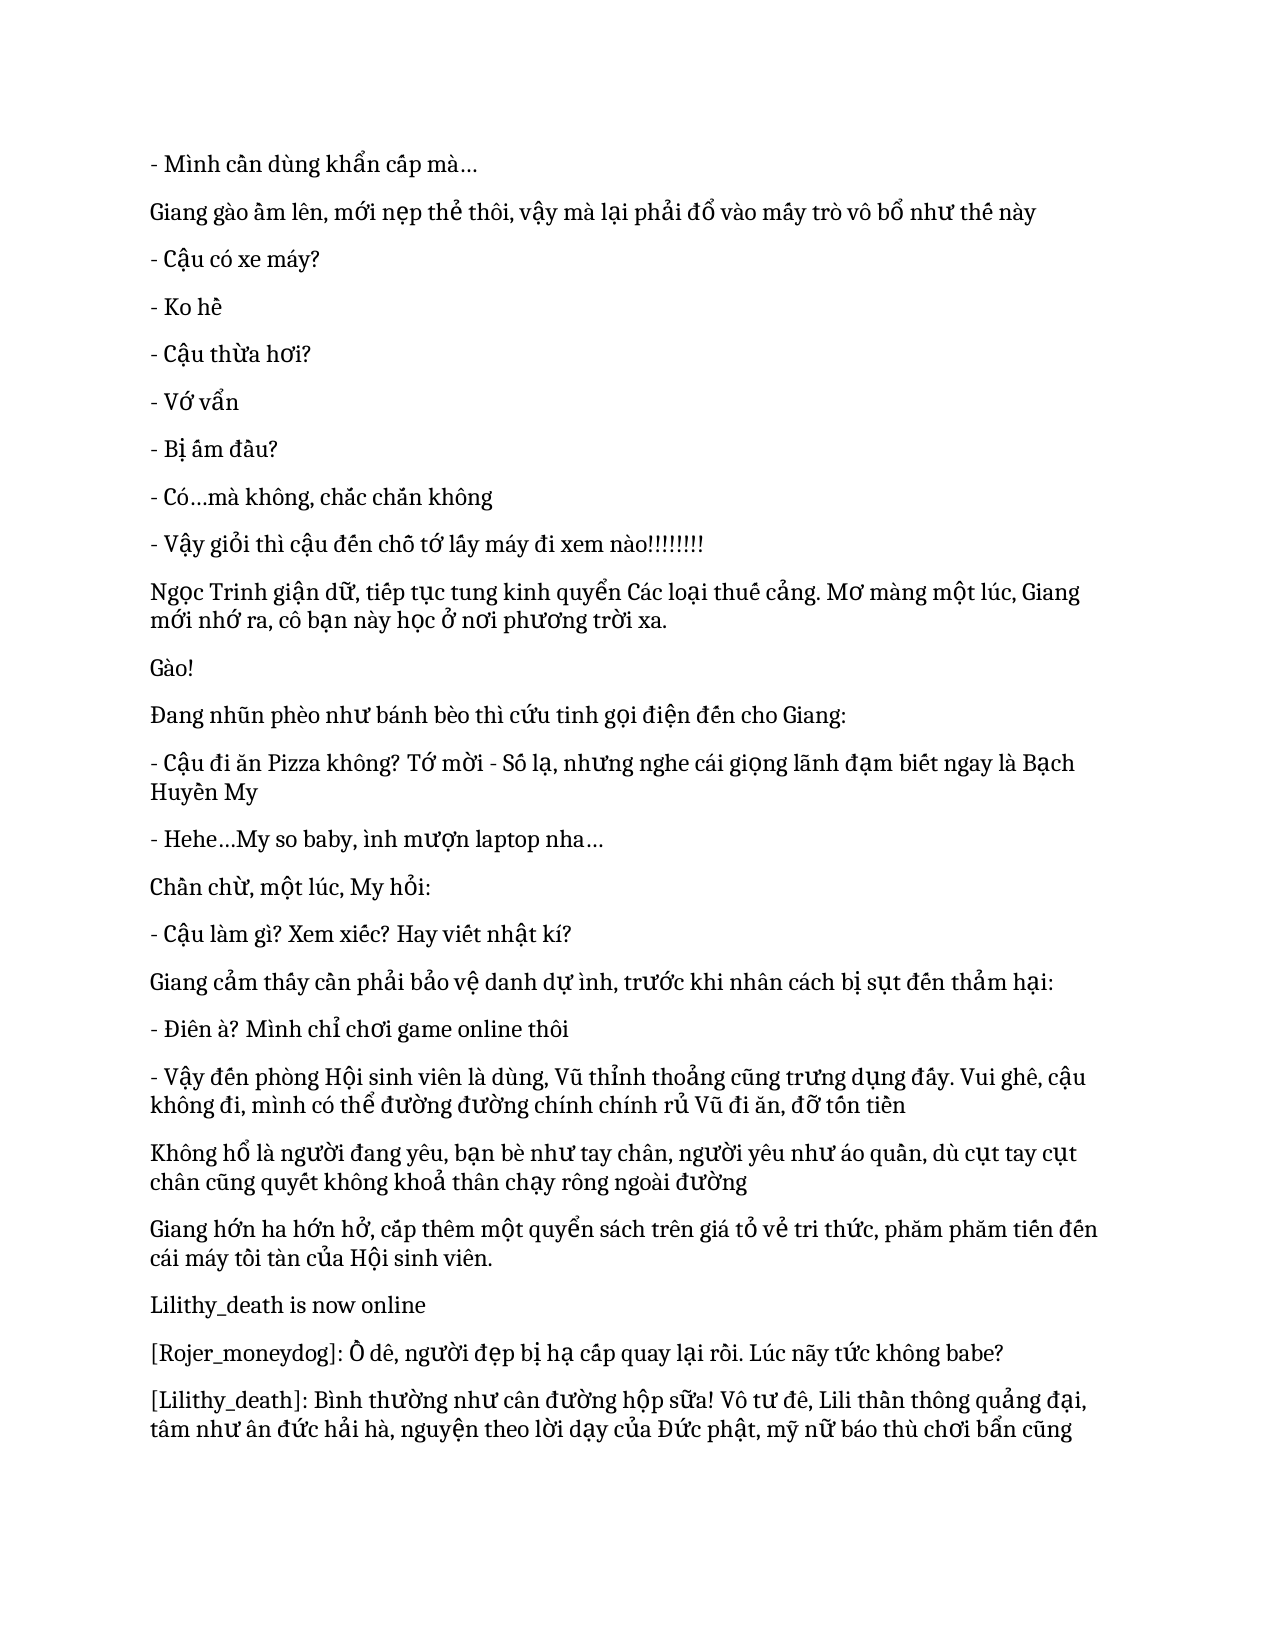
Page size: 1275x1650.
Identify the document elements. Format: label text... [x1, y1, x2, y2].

text Giang gào ầm lên, mới nẹp thẻ thôi, vậy mà lại phải đổ vào mấy trò vô bổ như thế này [150, 197, 1125, 226]
text Giang cảm thấy cần phải bảo vệ danh dự ình, trước khi nhân cách bị sụt đến thảm hại: [150, 967, 1125, 996]
text Không hổ là người đang yêu, bạn bè như tay chân, người yêu như áo quần, dù cụt tay cụt chân cũng quyết không khoả thân chạy rông ngoài đường [150, 1139, 1125, 1196]
text - Vậy đến phòng Hội sinh viên là dùng, Vũ thỉnh thoảng cũng trưng dụng đấy. Vui ghê, cậu không đi, mình có thể đường đường chính chính rủ Vũ đi ăn, đỡ tốn tiền [150, 1062, 1125, 1120]
text Đang nhũn phèo như bánh bèo thì cứu tinh gọi điện đến cho Giang: [150, 701, 1125, 730]
text - Hehe…My so baby, ình mượn laptop nha… [150, 825, 1125, 854]
text - Ko hề [150, 292, 1125, 321]
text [150, 1386, 1125, 1444]
text - Vớ vẩn [150, 387, 1125, 416]
text Giang hớn ha hớn hở, cắp thêm một quyển sách trên giá tỏ vẻ tri thức, phăm phăm tiến đến cái máy tồi tàn của Hội sinh viên. [150, 1215, 1125, 1272]
text - Bị ấm đầu? [150, 435, 1125, 464]
text Gào! [150, 654, 1125, 682]
text - Điên à? Mình chỉ chơi game online thôi [150, 1015, 1125, 1044]
text - Cậu có xe máy? [150, 245, 1125, 274]
text - Mình cần dùng khẩn cấp mà… [150, 150, 1125, 179]
text - Cậu làm gì? Xem xiếc? Hay viết nhật kí? [150, 920, 1125, 949]
text [Rojer_moneydog]: Ồ dê, người đẹp bị hạ cấp quay lại rồi. Lúc nãy tức không babe? [150, 1339, 1125, 1367]
text - Có…mà không, chắc chắn không [150, 482, 1125, 511]
text Lilithy_death is now online [150, 1291, 1125, 1320]
text Chần chừ, một lúc, My hỏi: [150, 872, 1125, 901]
text - Cậu đi ăn Pizza không? Tớ mời - Số lạ, nhưng nghe cái giọng lãnh đạm biết ngay là Bạch Huyền My [150, 749, 1125, 806]
text Ngọc Trinh giận dữ, tiếp tục tung kinh quyển Các loại thuế cảng. Mơ màng một lúc, Giang mới nhớ ra, cô bạn này học ở nơi phương trời xa. [150, 577, 1125, 635]
text - Vậy giỏi thì cậu đến chỗ tớ lấy máy đi xem nào!!!!!!!! [150, 530, 1125, 559]
text - Cậu thừa hơi? [150, 340, 1125, 369]
